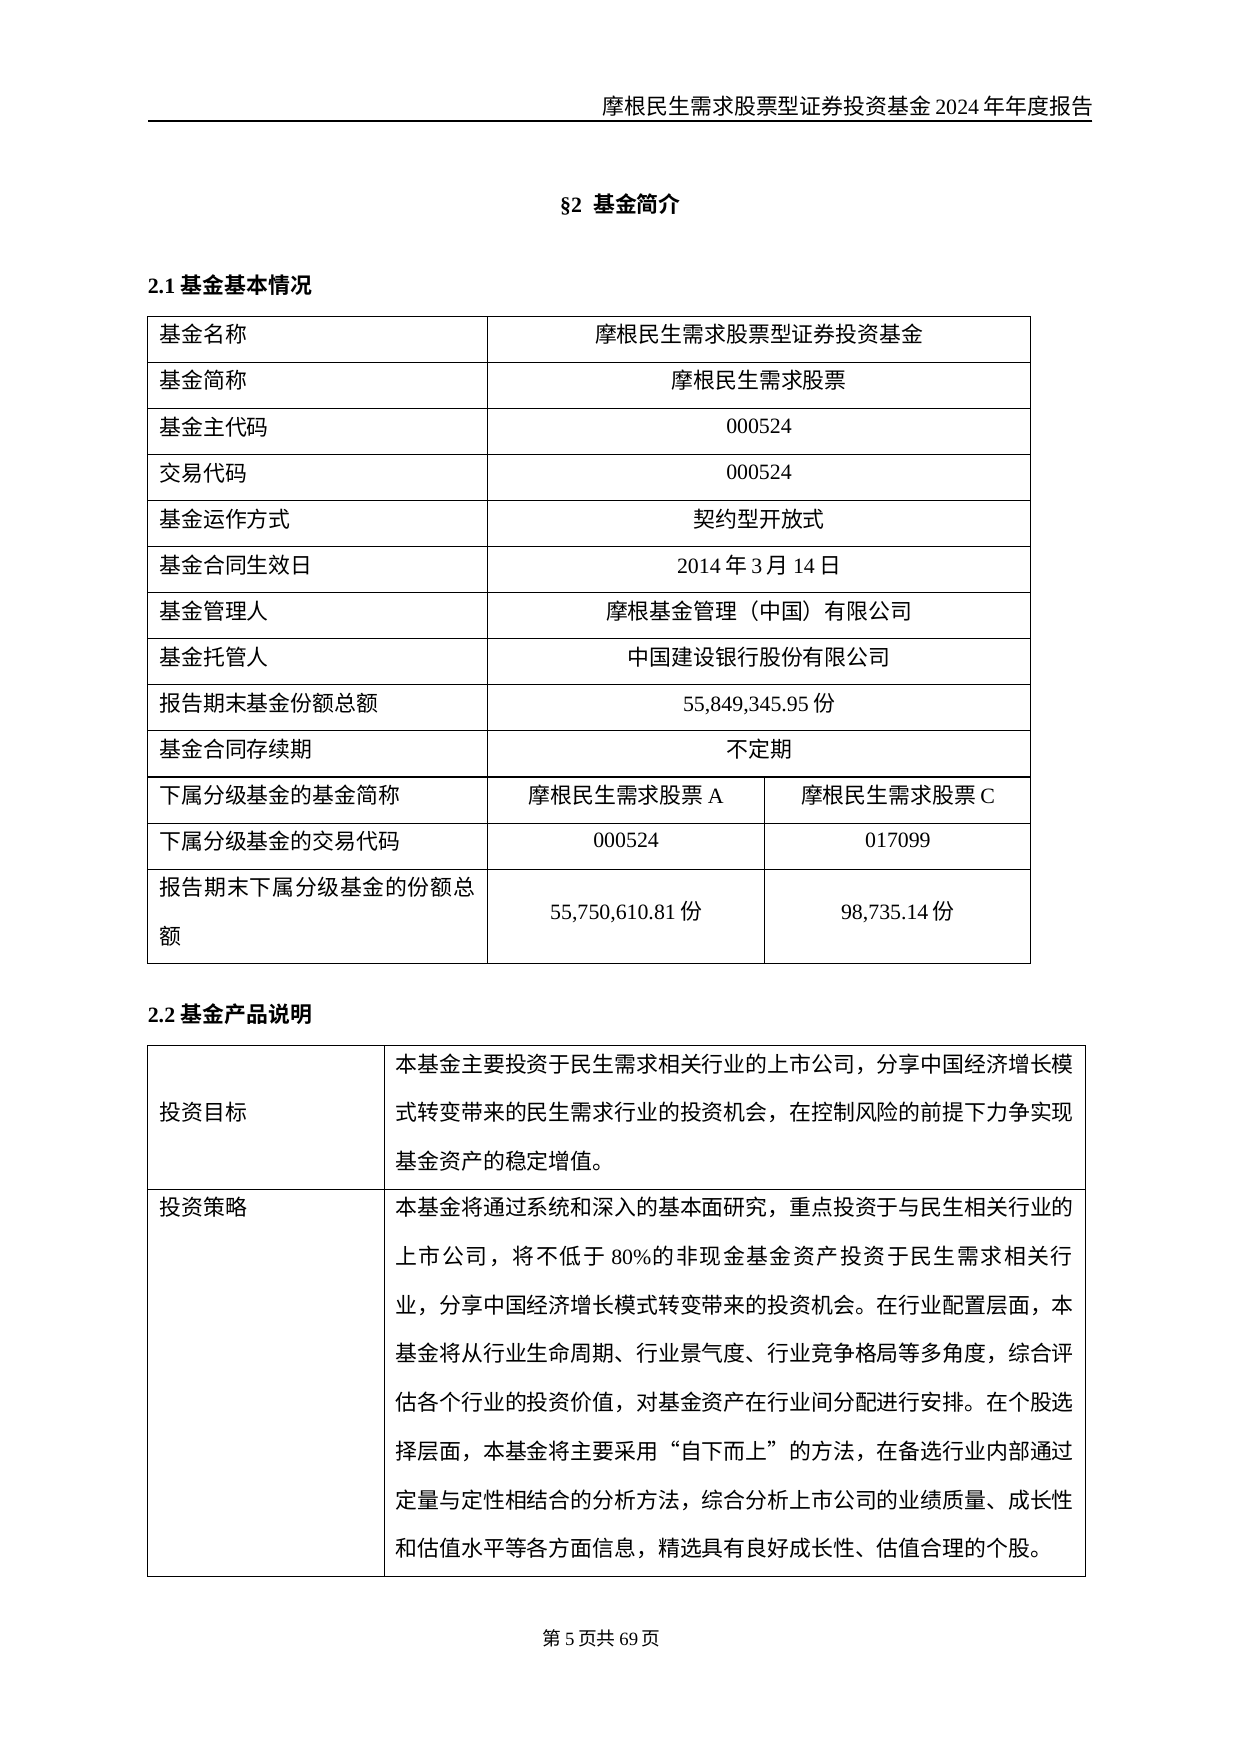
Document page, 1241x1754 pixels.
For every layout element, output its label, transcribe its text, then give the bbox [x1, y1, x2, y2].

table_cell 投资策略 [148, 1190, 384, 1576]
subtitle 2.1 基金基本情况 [148, 268, 1092, 300]
table_cell 基金托管人 [148, 639, 487, 684]
table_cell 摩根民生需求股票A [488, 778, 764, 822]
table_header 投资目标 [148, 1046, 384, 1189]
table_cell 55,849,345.95份 [488, 685, 1030, 730]
table_cell 017099 [765, 824, 1030, 868]
table_cell 基金简称 [148, 363, 487, 408]
table_cell 55,750,610.81份 [488, 870, 764, 963]
table_cell 摩根民生需求股票 [488, 363, 1030, 408]
subtitle 2.2 基金产品说明 [148, 997, 1092, 1029]
table_cell 基金合同生效日 [148, 547, 487, 592]
table_cell 基金运作方式 [148, 501, 487, 546]
subtitle §2 基金简介 [148, 187, 1092, 219]
table_cell 000524 [488, 824, 764, 868]
table_cell 基金管理人 [148, 593, 487, 638]
table_header 摩根民生需求股票型证券投资基金 [488, 317, 1030, 362]
table_cell 下属分级基金的基金简称 [148, 778, 487, 822]
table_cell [385, 1190, 1085, 1576]
table_cell 98,735.14份 [765, 870, 1030, 963]
table_cell 报告期末基金份额总额 [148, 685, 487, 730]
table_cell 2014年3月14日 [488, 547, 1030, 592]
table_cell 基金合同存续期 [148, 731, 487, 776]
table_cell 交易代码 [148, 455, 487, 500]
table_cell 000524 [488, 455, 1030, 500]
table_cell 下属分级基金的交易代码 [148, 824, 487, 868]
table_cell 报告期末下属分级基金的份额总额 [148, 870, 487, 963]
table_header 基金名称 [148, 317, 487, 362]
table_cell 中国建设银行股份有限公司 [488, 639, 1030, 684]
table_cell 摩根基金管理（中国）有限公司 [488, 593, 1030, 638]
table_cell 不定期 [488, 731, 1030, 776]
table_header 本基金主要投资于民生需求相关行业的上市公司，分享中国经济增长模式转变带来的民生需求行业的投资机会，在控制风险的前提下力争实现基金资产的稳定增值。 [385, 1046, 1085, 1189]
table_cell 基金主代码 [148, 409, 487, 454]
table_cell 摩根民生需求股票C [765, 778, 1030, 822]
table_cell 契约型开放式 [488, 501, 1030, 546]
table_cell 000524 [488, 409, 1030, 454]
